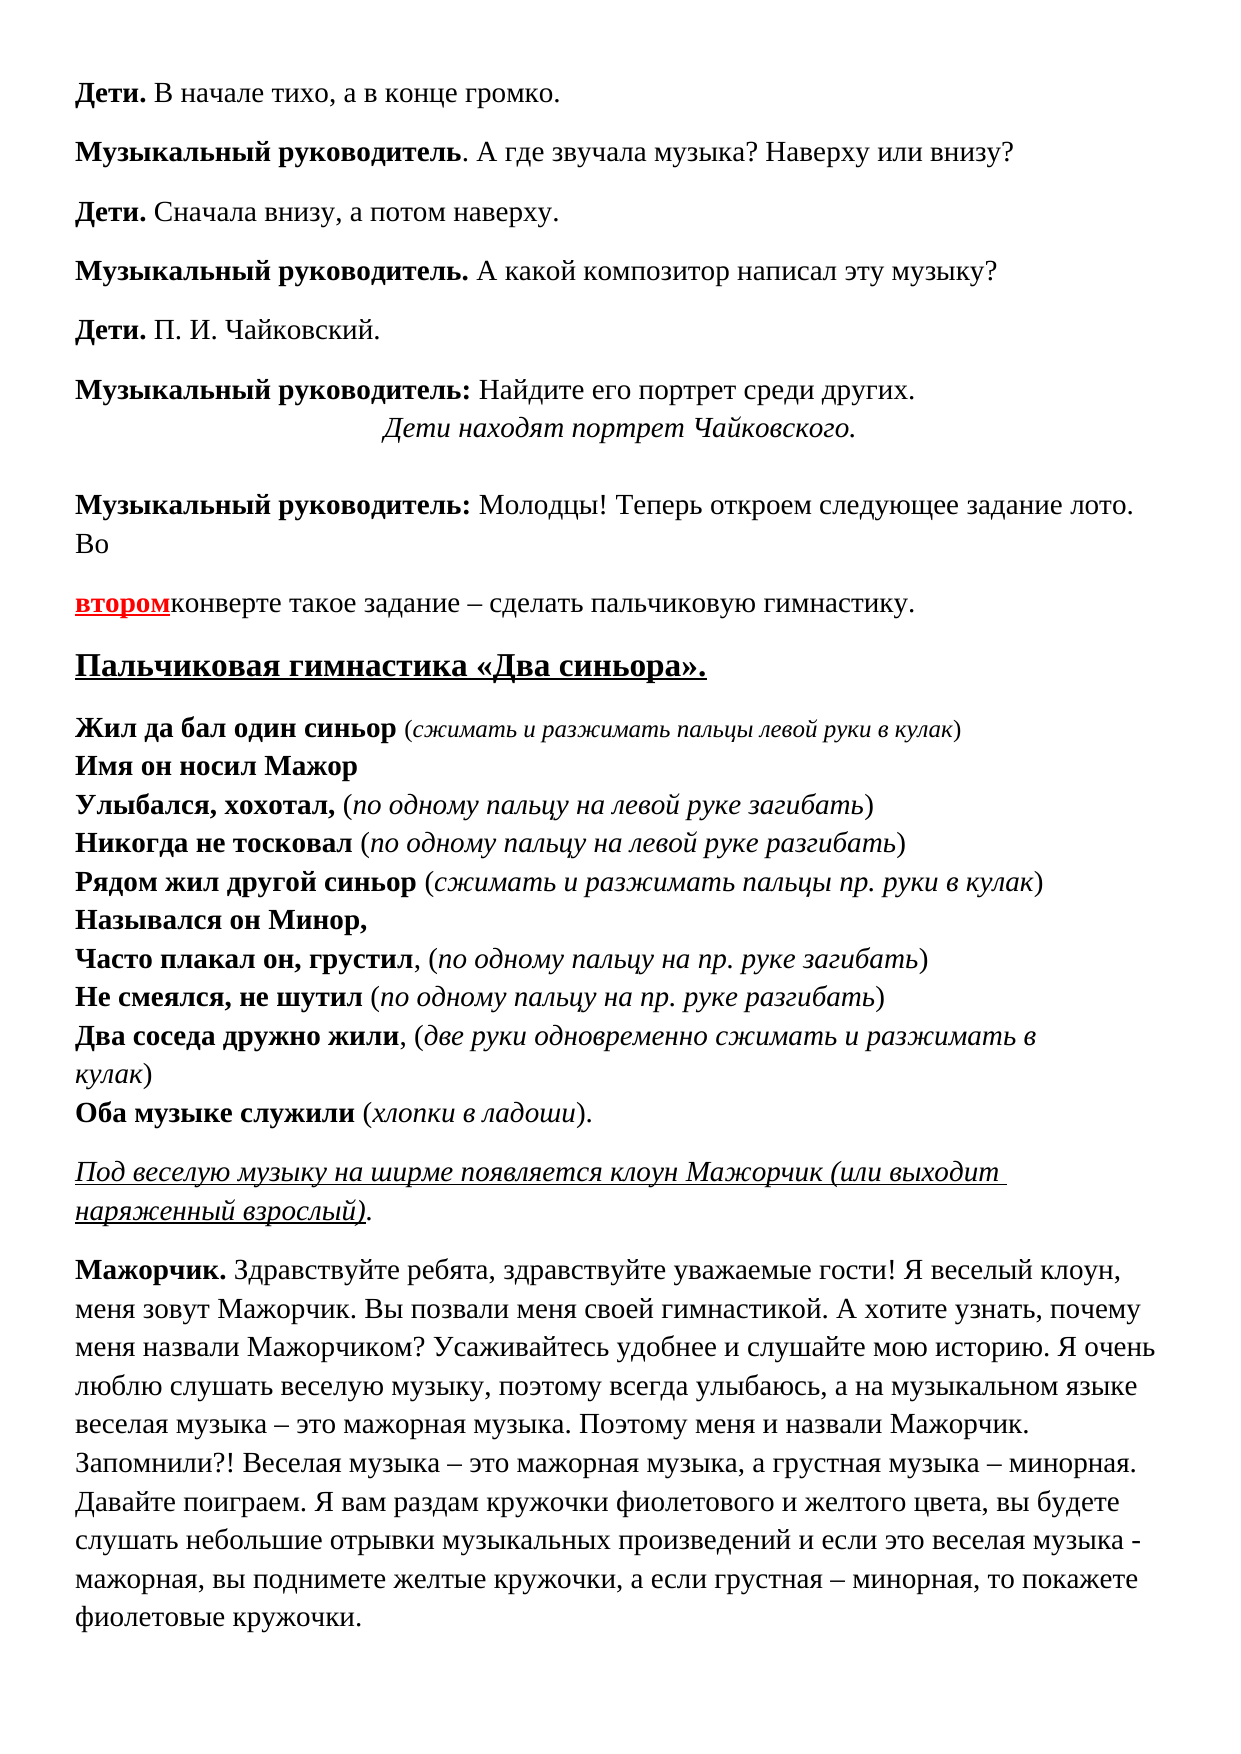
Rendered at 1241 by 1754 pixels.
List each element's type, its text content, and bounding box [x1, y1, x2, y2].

text Под веселую музыку на ширме появляется клоун Мажорчик (или выходит наряженный взрослый). [75, 1154, 1165, 1227]
text Рядом жил другой синьор (сжимать и разжимать пальцы пр. руки в кулак) [75, 864, 1165, 897]
text Жил да бал один синьор (сжимать и разжимать пальцы левой руки в кулак) [75, 710, 1165, 743]
text Музыкальный руководитель: Найдите его портрет среди других. [75, 372, 1165, 405]
text Мажорчик. Здравствуйте ребята, здравствуйте уважаемые гости! Я веселый клоун, меня зовут Мажорчик. Вы позвали меня своей гимнастикой. А хотите узнать, почему меня назвали Мажорчиком? Усаживайтесь удобнее и слушайте мою историю. Я очень люблю слушать веселую музыку, поэтому всегда улыбаюсь, а на музыкальном языке веселая музыка – это мажорная музыка. Поэтому меня и назвали Мажорчик. Запомнили?! Веселая музыка – это мажорная музыка, а грустная музыка – минорная. Давайте поиграем. Я вам раздам кружочки фиолетового и желтого цвета, вы будете слушать небольшие отрывки музыкальных произведений и если это веселая музыка - мажорная, вы поднимете желтые кружочки, а если грустная – минорная, то покажете фиолетовые кружочки. [75, 1252, 1165, 1633]
text Имя он носил Мажор [75, 748, 1165, 782]
text Дети. Сначала внизу, а потом наверху. [75, 194, 1165, 227]
text Оба музыке служили (хлопки в ладоши). [75, 1095, 1165, 1129]
text Музыкальный руководитель. А где звучала музыка? Наверху или внизу? [75, 134, 1165, 168]
text Дети. П. И. Чайковский. [75, 312, 1165, 346]
text Пальчиковая гимнастика «Два синьора». [75, 645, 1165, 683]
text Два соседа дружно жили, (две руки одновременно сжимать и разжимать в [75, 1018, 1165, 1052]
text кулак) [75, 1057, 1165, 1090]
text Музыкальный руководитель: Молодцы! Теперь откроем следующее задание лото. Во [75, 487, 1165, 559]
text Часто плакал он, грустил, (по одному пальцу на пр. руке загибать) [75, 941, 1165, 974]
text Назывался он Минор, [75, 902, 1165, 936]
text Улыбался, хохотал, (по одному пальцу на левой руке загибать) [75, 787, 1165, 820]
text Не смеялся, не шутил (по одному пальцу на пр. руке разгибать) [75, 979, 1165, 1013]
text Музыкальный руководитель. А какой композитор написал эту музыку? [75, 253, 1165, 287]
text второмконверте такое задание – сделать пальчиковую гимнастику. [75, 585, 1165, 619]
text Никогда не тосковал (по одному пальцу на левой руке разгибать) [75, 825, 1165, 859]
text Дети находят портрет Чайковского. [75, 410, 1165, 444]
text Дети. В начале тихо, а в конце громко. [75, 75, 1165, 108]
